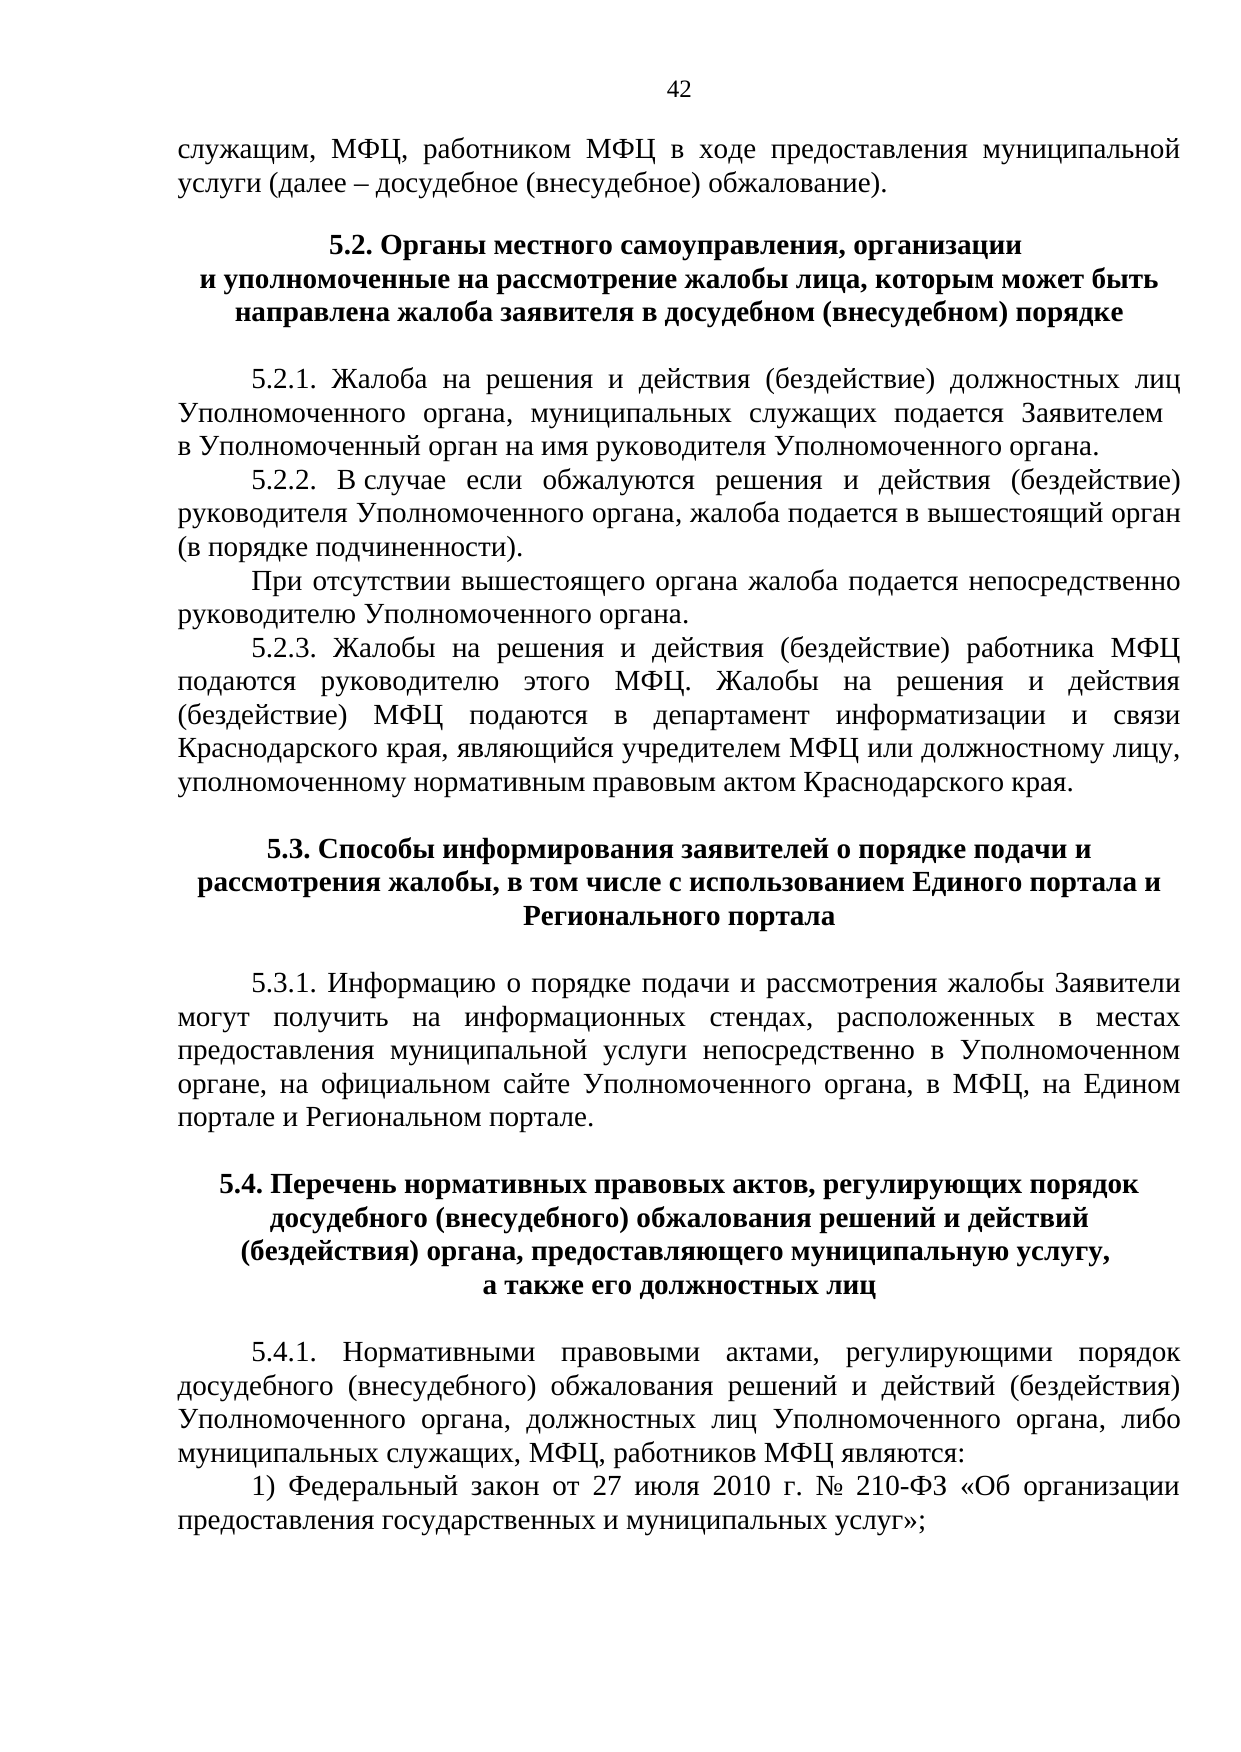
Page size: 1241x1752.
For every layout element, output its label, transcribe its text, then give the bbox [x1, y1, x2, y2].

text 5.3.1. Информацию о порядке подачи и рассмотрения жалобы Заявители могут получить на информационных стендах, расположенных в местах предоставления муниципальной услуги непосредственно в Уполномоченном органе, на официальном сайте Уполномоченного органа, в МФЦ, на Едином портале и Региональном портале. [177, 965, 1181, 1133]
text 1) Федеральный закон от 27 июля 2010 г. № 210-ФЗ «Об организации предоставления государственных и муниципальных услуг»; [177, 1468, 1181, 1535]
text 5.2.2. В случае если обжалуются решения и действия (бездействие) руководителя Уполномоченного органа, жалоба подается в вышестоящий орган (в порядке подчиненности). [177, 462, 1181, 563]
text 5.4. Перечень нормативных правовых актов, регулирующих порядок [177, 1166, 1181, 1200]
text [177, 131, 1181, 198]
text 5.4.1. Нормативными правовыми актами, регулирующими порядок досудебного (внесудебного) обжалования решений и действий (бездействия) Уполномоченного органа, должностных лиц Уполномоченного органа, либо муниципальных служащих, МФЦ, работников МФЦ являются: [177, 1334, 1181, 1468]
text 5.2. Органы местного самоуправления, организации и уполномоченные на рассмотрение жалобы лица, которым может быть направлена жалоба заявителя в досудебном (внесудебном) порядке [177, 227, 1181, 328]
text 5.2.1. Жалоба на решения и действия (бездействие) должностных лиц Уполномоченного органа, муниципальных служащих подается Заявителем в Уполномоченный орган на имя руководителя Уполномоченного органа. [177, 361, 1181, 462]
text рассмотрения жалобы, в том числе с использованием Единого портала и Регионального портала [177, 864, 1181, 932]
text 5.2.3. Жалобы на решения и действия (бездействие) работника МФЦ подаются руководителю этого МФЦ. Жалобы на решения и действия (бездействие) МФЦ подаются в департамент информатизации и связи Краснодарского края, являющийся учредителем МФЦ или должностному лицу, уполномоченному нормативным правовым актом Краснодарского края. [177, 630, 1181, 797]
text 5.3. Способы информирования заявителей о порядке подачи и [177, 831, 1181, 864]
text досудебного (внесудебного) обжалования решений и действий [177, 1200, 1181, 1233]
text (бездействия) органа, предоставляющего муниципальную услугу, а также его должностных лиц [177, 1233, 1181, 1301]
text При отсутствии вышестоящего органа жалоба подается непосредственно руководителю Уполномоченного органа. [177, 563, 1181, 630]
